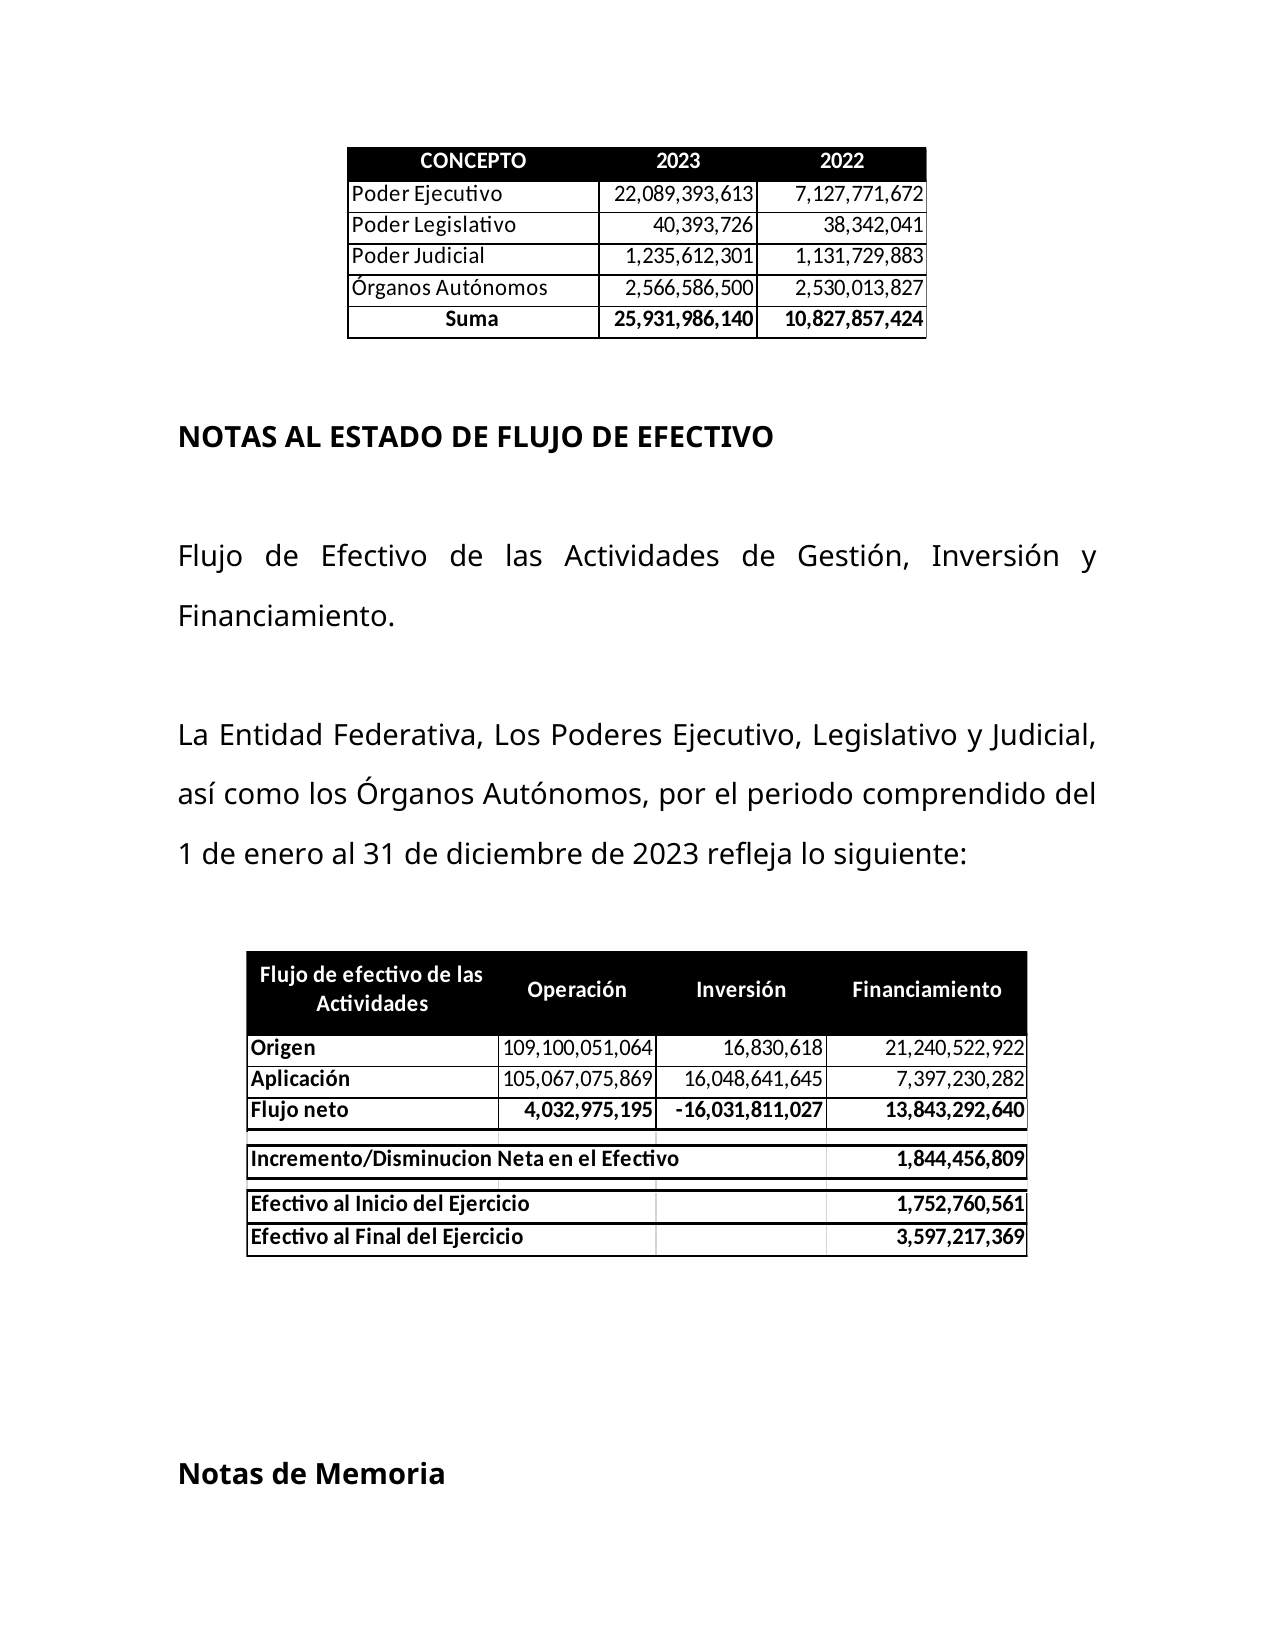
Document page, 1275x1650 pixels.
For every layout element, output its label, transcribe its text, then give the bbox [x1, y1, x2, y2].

text NOTAS AL ESTADO DE FLUJO DE EFECTIVO [177, 417, 1098, 456]
text Notas de Memoria [177, 1453, 1098, 1493]
text La Entidad Federativa, Los Poderes Ejecutivo, Legislativo y Judicial, así como los Órganos Autónomos, por el periodo comprendido del 1 de enero al 31 de diciembre de 2023 refleja lo siguiente: [177, 714, 1098, 873]
text Flujo de Efectivo de las Actividades de Gestión, Inversión y Financiamiento. [177, 536, 1098, 635]
